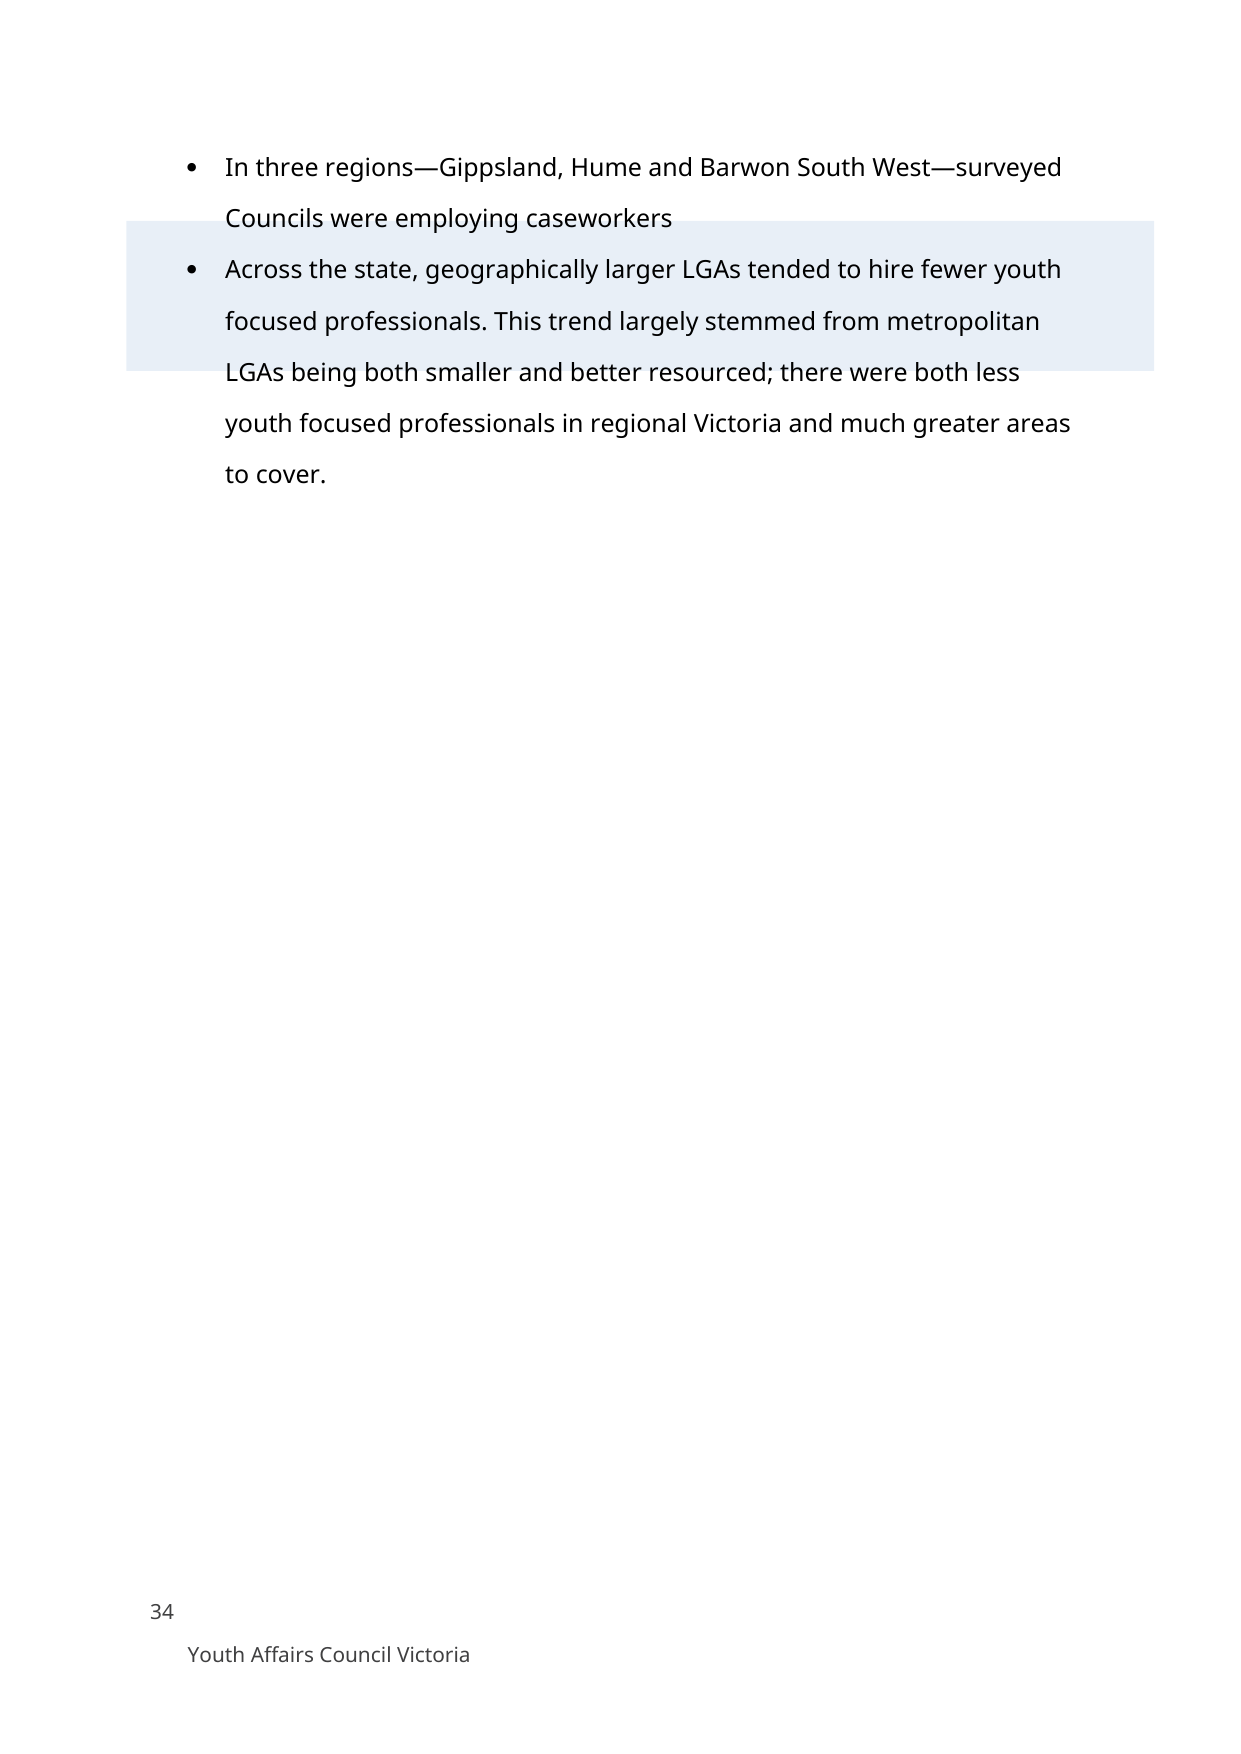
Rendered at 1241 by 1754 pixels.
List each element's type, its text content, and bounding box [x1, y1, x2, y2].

list Across the state, geographically larger LGAs tended to hire fewer youth focused professionals. This trend largely stemmed from metropolitan LGAs being both smaller and better resourced; there were both less youth focused professionals in regional Victoria and much greater areas to cover. [187, 252, 1090, 490]
list In three regions—Gippsland, Hume and Barwon South West—surveyed Councils were employing caseworkers [187, 150, 1090, 235]
